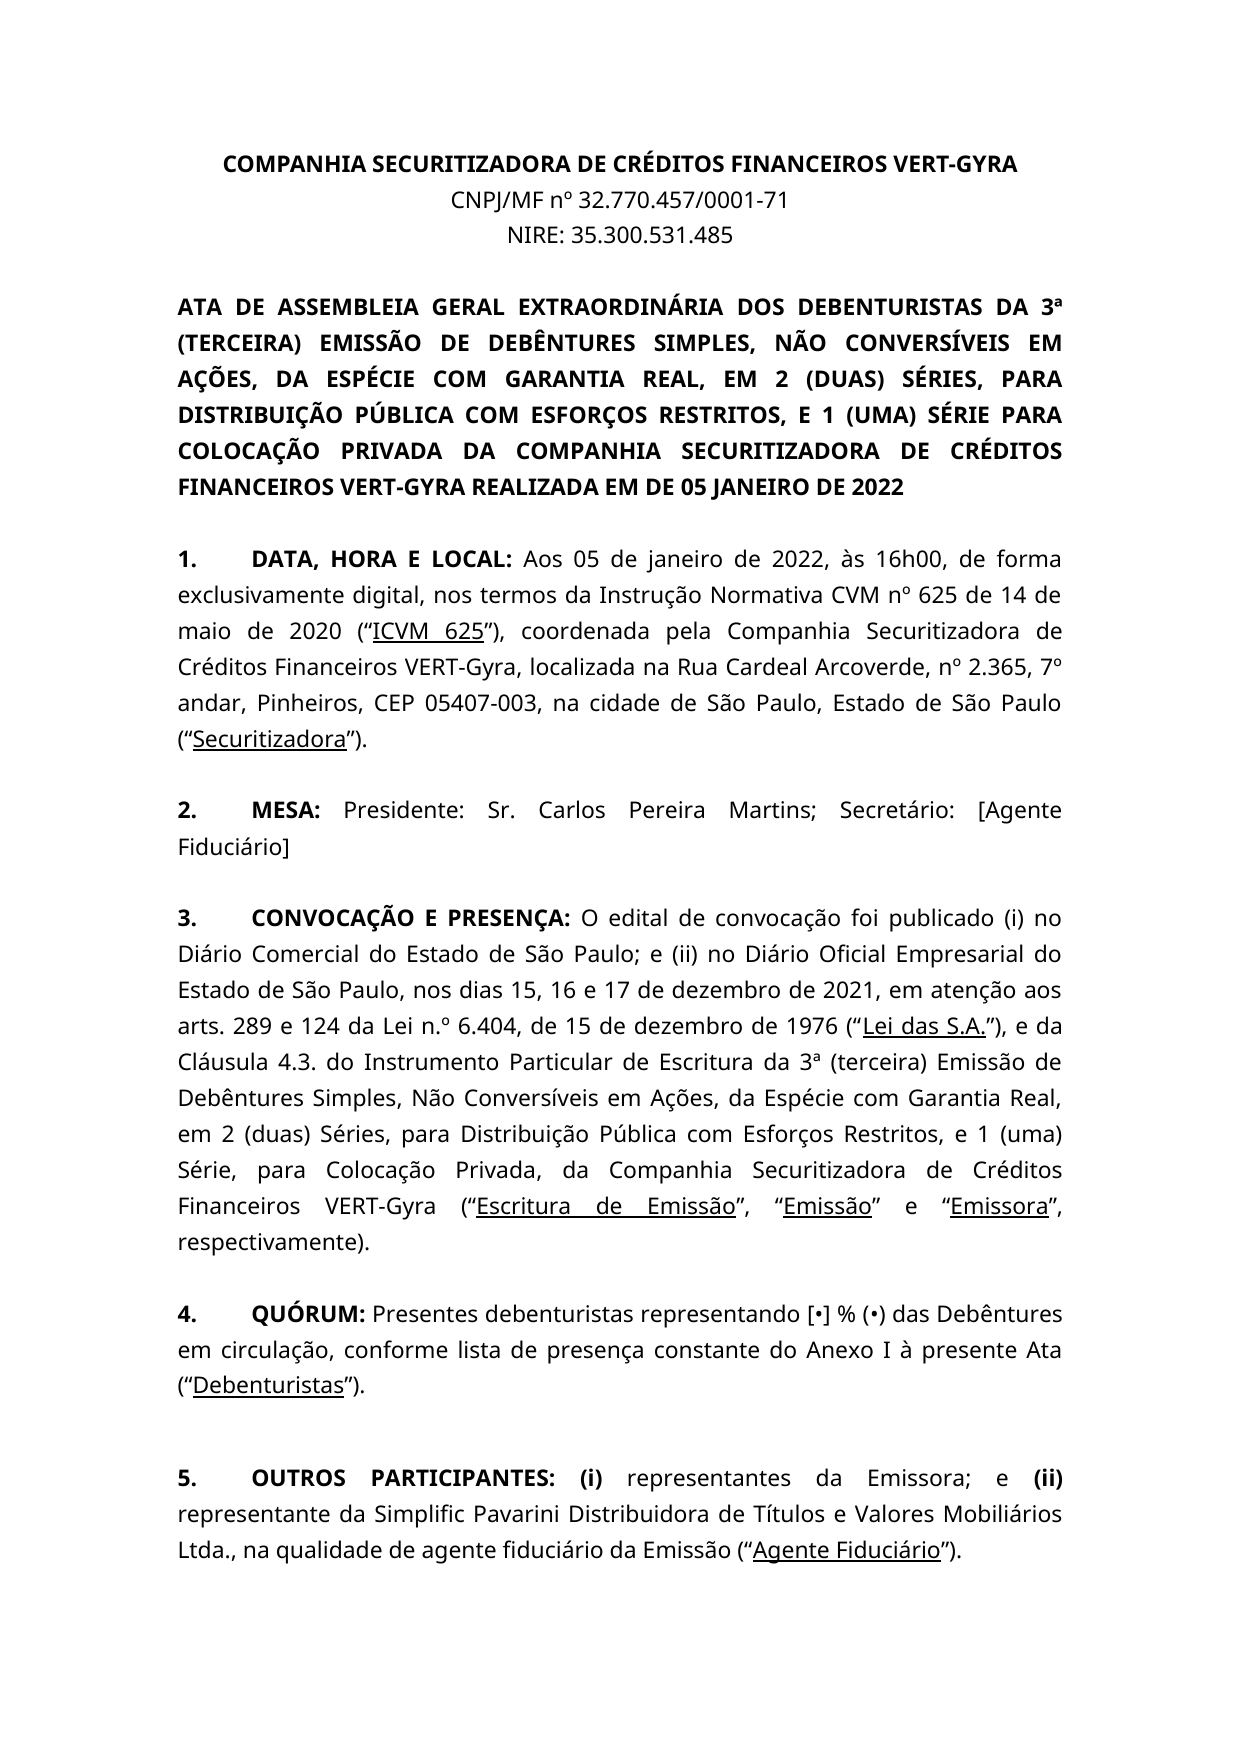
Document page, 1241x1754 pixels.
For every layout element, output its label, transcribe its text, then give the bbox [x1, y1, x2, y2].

text COMPANHIA SECURITIZADORA DE CRÉDITOS FINANCEIROS VERT-GYRA [177, 148, 1063, 179]
text ATA DE ASSEMBLEIA GERAL EXTRAORDINÁRIA DOS DEBENTURISTAS DA 3ª (TERCEIRA) EMISSÃO DE DEBÊNTURES SIMPLES, NÃO CONVERSÍVEIS EM AÇÕES, DA ESPÉCIE COM GARANTIA REAL, EM 2 (DUAS) SÉRIES, PARA DISTRIBUIÇÃO PÚBLICA COM ESFORÇOS RESTRITOS, E 1 (UMA) SÉRIE PARA COLOCAÇÃO PRIVADA DA COMPANHIA SECURITIZADORA DE CRÉDITOS FINANCEIROS VERT-GYRA REALIZADA EM DE 05 JANEIRO DE 2022 [177, 291, 1063, 502]
text 5. OUTROS PARTICIPANTES: (i) representantes da Emissora; e (ii) representante da Simplific Pavarini Distribuidora de Títulos e Valores Mobiliários Ltda., na qualidade de agente fiduciário da Emissão (“Agente Fiduciário”). [177, 1462, 1063, 1565]
text 1. DATA, HORA E LOCAL: Aos 05 de janeiro de 2022, às 16h00, de forma exclusivamente digital, nos termos da Instrução Normativa CVM nº 625 de 14 de maio de 2020 (“ICVM 625”), coordenada pela Companhia Securitizadora de Créditos Financeiros VERT-Gyra, localizada na Rua Cardeal Arcoverde, nº 2.365, 7º andar, Pinheiros, CEP 05407-003, na cidade de São Paulo, Estado de São Paulo (“Securitizadora”). [177, 543, 1063, 754]
text 2. MESA: Presidente: Sr. Carlos Pereira Martins; Secretário: [Agente Fiduciário] [177, 794, 1063, 862]
text 3. CONVOCAÇÃO E PRESENÇA: O edital de convocação foi publicado (i) no Diário Comercial do Estado de São Paulo; e (ii) no Diário Oficial Empresarial do Estado de São Paulo, nos dias 15, 16 e 17 de dezembro de 2021, em atenção aos arts. 289 e 124 da Lei n.º 6.404, de 15 de dezembro de 1976 (“Lei das S.A.”), e da Cláusula 4.3. do Instrumento Particular de Escritura da 3ª (terceira) Emissão de Debêntures Simples, Não Conversíveis em Ações, da Espécie com Garantia Real, em 2 (duas) Séries, para Distribuição Pública com Esforços Restritos, e 1 (uma) Série, para Colocação Privada, da Companhia Securitizadora de Créditos Financeiros VERT-Gyra (“Escritura de Emissão”, “Emissão” e “Emissora”, respectivamente). [177, 902, 1063, 1257]
text 4. QUÓRUM: Presentes debenturistas representando [•] % (•) das Debêntures em circulação, conforme lista de presença constante do Anexo I à presente Ata (“Debenturistas”). [177, 1298, 1063, 1401]
text CNPJ/MF nº 32.770.457/0001-71 NIRE: 35.300.531.485 [177, 183, 1063, 251]
